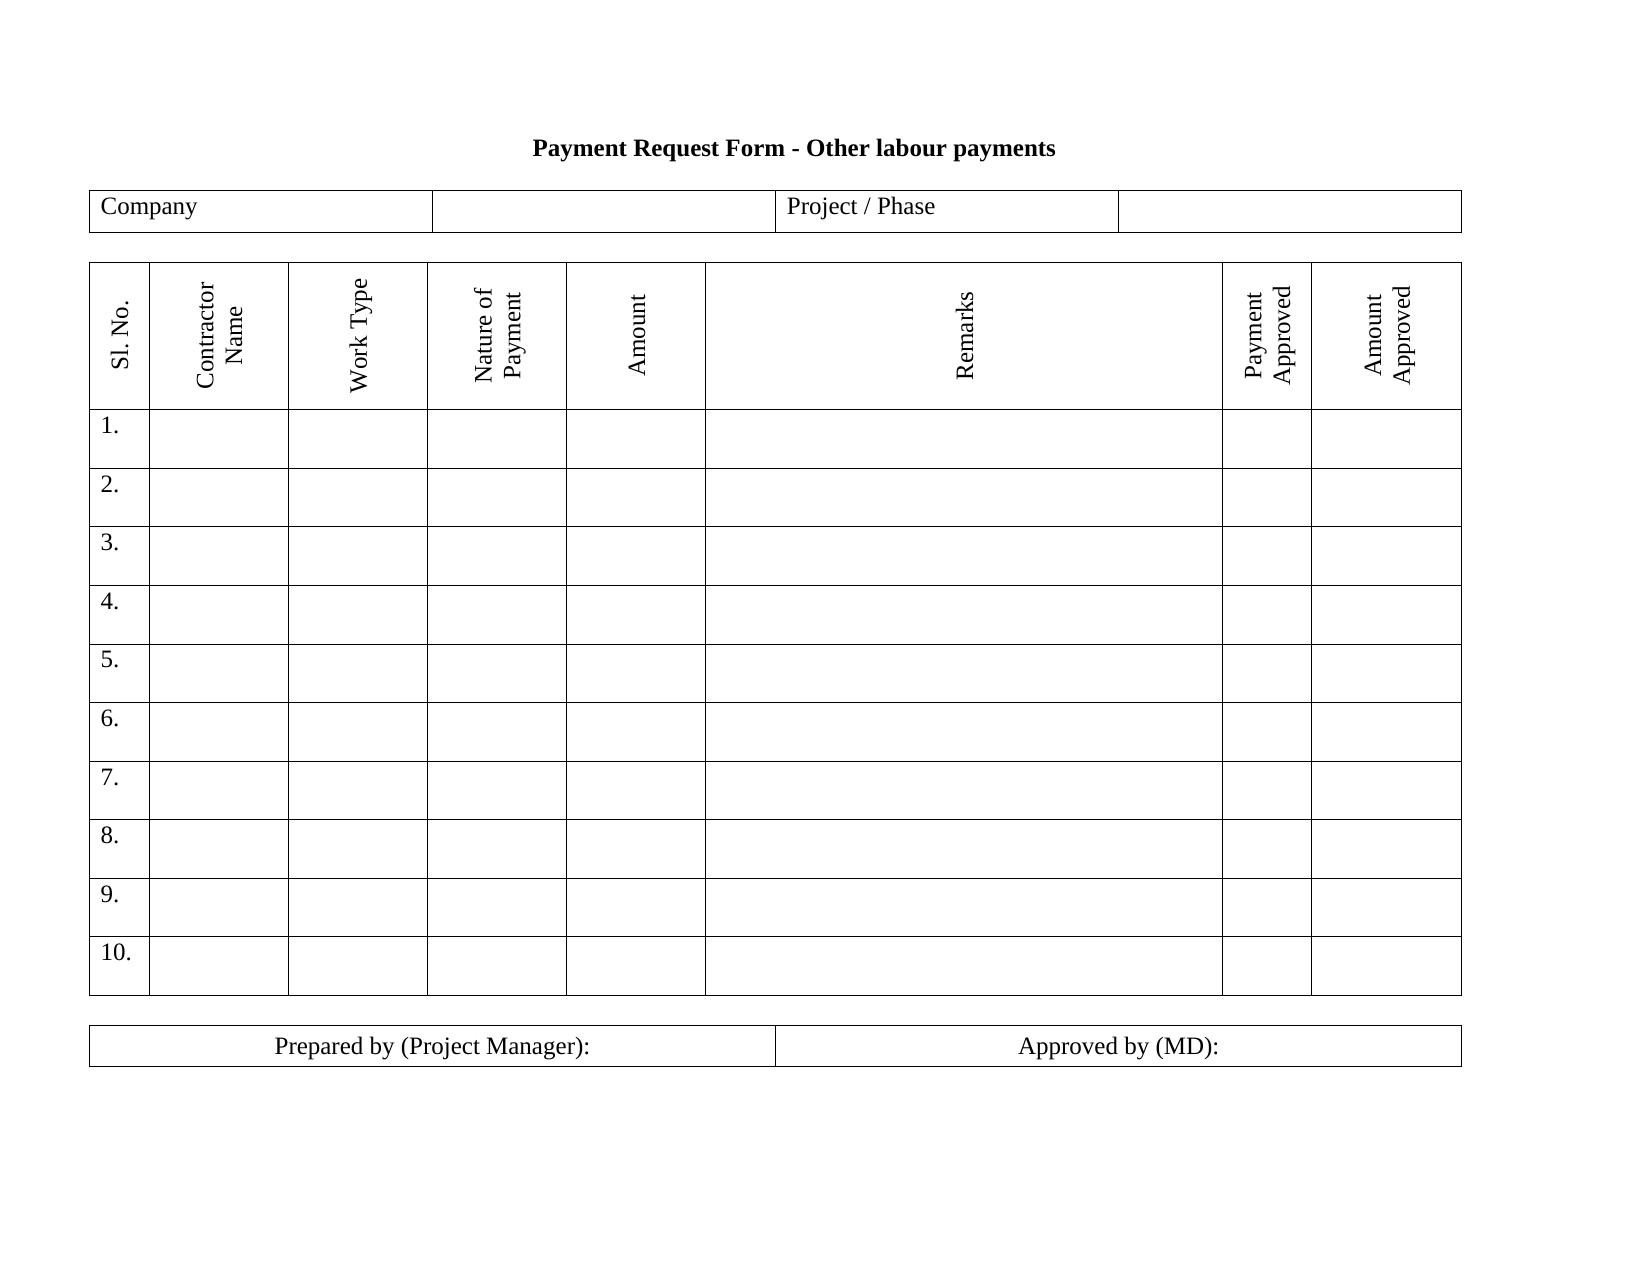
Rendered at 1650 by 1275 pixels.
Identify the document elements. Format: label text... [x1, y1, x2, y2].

table_cell [1312, 645, 1461, 702]
table_header Prepared by (Project Manager): [90, 1026, 775, 1066]
table_cell [706, 527, 1222, 585]
table_cell [428, 937, 566, 995]
table_cell [1223, 762, 1311, 819]
table_cell [150, 586, 288, 643]
table_header [1119, 191, 1461, 232]
table_cell [428, 410, 566, 468]
table_cell [706, 937, 1222, 995]
table_cell [428, 527, 566, 585]
table_cell [1223, 820, 1311, 878]
table_cell [90, 410, 149, 468]
table_cell [567, 645, 705, 702]
table_cell [289, 469, 427, 526]
table_cell [1312, 469, 1461, 526]
table_cell [567, 762, 705, 819]
table_cell [428, 762, 566, 819]
table_cell [150, 410, 288, 468]
table_cell [428, 703, 566, 761]
table_cell [706, 586, 1222, 643]
table_cell [289, 762, 427, 819]
table_header Approved by (MD): [776, 1026, 1461, 1066]
table_cell [1312, 762, 1461, 819]
table_cell [90, 879, 149, 936]
table_cell [289, 645, 427, 702]
table_header Project / Phase [776, 191, 1118, 232]
table_cell [150, 527, 288, 585]
table_cell [90, 645, 149, 702]
table_cell [289, 586, 427, 643]
table_cell [1223, 645, 1311, 702]
table_cell [567, 469, 705, 526]
table_cell [90, 937, 149, 995]
table_cell [567, 410, 705, 468]
table_cell [150, 820, 288, 878]
table_cell [428, 879, 566, 936]
table_cell [1312, 527, 1461, 585]
table_cell [289, 410, 427, 468]
table_cell [1312, 410, 1461, 468]
table_cell [150, 645, 288, 702]
table_cell [706, 879, 1222, 936]
table_cell [1312, 879, 1461, 936]
table_cell [150, 937, 288, 995]
table_cell [428, 469, 566, 526]
table_cell [428, 820, 566, 878]
table_cell [150, 703, 288, 761]
table_cell [150, 762, 288, 819]
table_cell [289, 527, 427, 585]
table_cell [90, 762, 149, 819]
table_cell [567, 527, 705, 585]
table_cell [567, 586, 705, 643]
table_cell [706, 820, 1222, 878]
table_cell [1223, 937, 1311, 995]
table_header Sl. No. [90, 263, 149, 409]
table_cell [1312, 937, 1461, 995]
table_cell [1223, 703, 1311, 761]
table_cell [90, 703, 149, 761]
text Payment Request Form - Other labour payments [89, 133, 1500, 162]
table_header Amount [567, 263, 705, 409]
table_cell [90, 527, 149, 585]
table_cell [1223, 527, 1311, 585]
table_cell [90, 586, 149, 643]
table_header [433, 191, 775, 232]
table_cell [567, 937, 705, 995]
table_cell [706, 703, 1222, 761]
table_cell [150, 469, 288, 526]
table_cell [706, 410, 1222, 468]
table_cell [289, 820, 427, 878]
table_cell [706, 645, 1222, 702]
table_cell [567, 879, 705, 936]
table_header Contractor Name [150, 263, 288, 409]
table_header Company [90, 191, 432, 232]
table_cell [706, 469, 1222, 526]
table_cell [90, 820, 149, 878]
table_cell [150, 879, 288, 936]
table_cell [1223, 410, 1311, 468]
table_cell [289, 703, 427, 761]
table_cell [428, 645, 566, 702]
table_cell [289, 937, 427, 995]
table_header Payment Approved [1223, 263, 1311, 409]
table_cell [1312, 703, 1461, 761]
table_header Nature of Payment [428, 263, 566, 409]
table_cell [706, 762, 1222, 819]
table_cell [567, 820, 705, 878]
table_cell [90, 469, 149, 526]
table_cell [567, 703, 705, 761]
table_cell [1223, 586, 1311, 643]
table_cell [1312, 820, 1461, 878]
table_cell [1312, 586, 1461, 643]
table_header Remarks [706, 263, 1222, 409]
table_cell [1223, 879, 1311, 936]
table_cell [289, 879, 427, 936]
table_header Work Type [289, 263, 427, 409]
table_cell [428, 586, 566, 643]
table_header Amount Approved [1312, 263, 1461, 409]
table_cell [1223, 469, 1311, 526]
